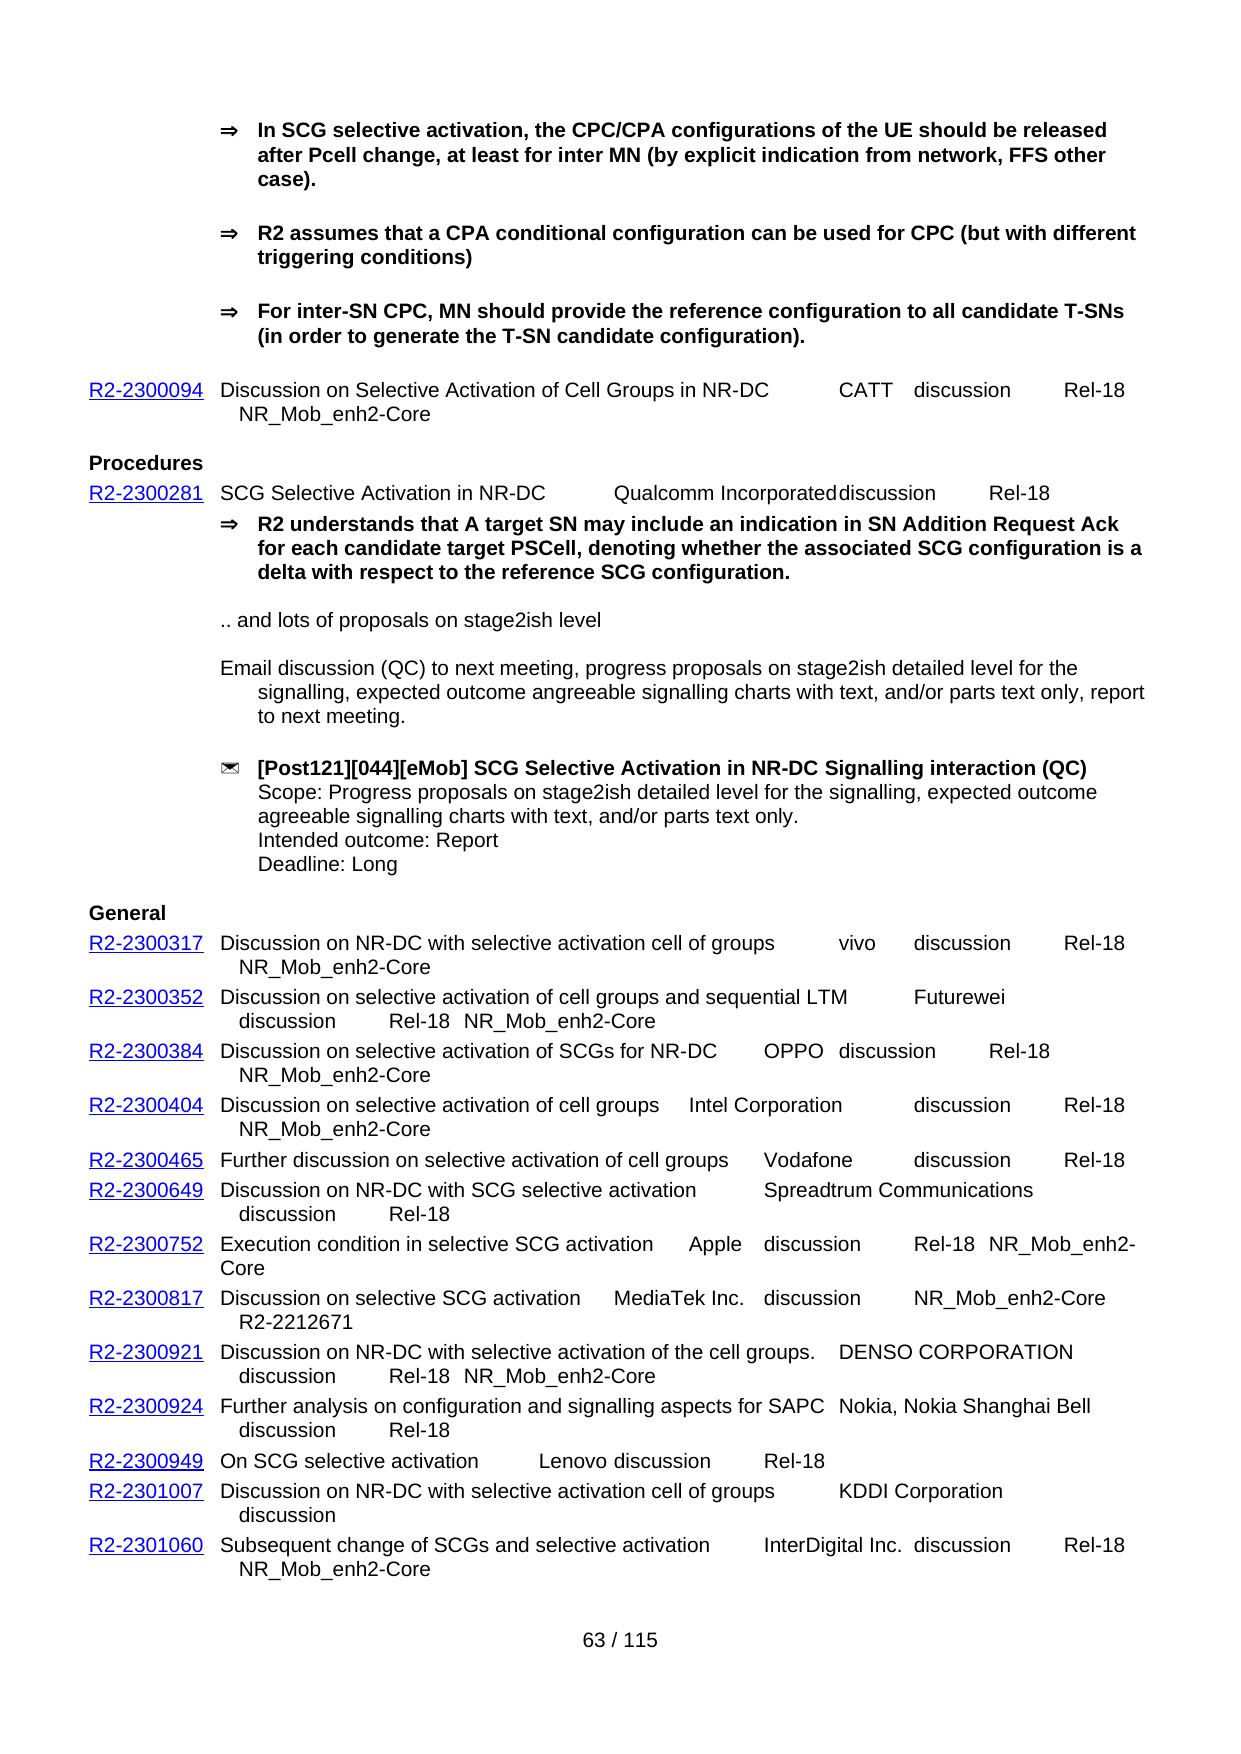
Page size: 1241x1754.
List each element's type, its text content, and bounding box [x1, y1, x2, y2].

text In SCG selective activation, the CPC/CPA configurations of the UE should be released after Pcell change, at least for inter MN (by explicit indication from network, FFS other case). [220, 118, 1152, 191]
text Procedures [89, 451, 1152, 475]
title R2-2300817 Discussion on selective SCG activation MediaTek Inc. discussion NR_Mob_enh2-Core R2-2212671 [89, 1286, 1152, 1334]
title R2-2300094 Discussion on Selective Activation of Cell Groups in NR-DC CATT discussion Rel-18 NR_Mob_enh2-Core [89, 378, 1152, 426]
text General [89, 901, 1152, 924]
text For inter-SN CPC, MN should provide the reference configuration to all candidate T-SNs (in order to generate the T-SN candidate configuration). [220, 299, 1152, 348]
title R2-2300752 Execution condition in selective SCG activation Apple discussion Rel-18 NR_Mob_enh2-Core [89, 1232, 1152, 1280]
text Deadline: Long [220, 852, 1152, 876]
text [Post121][044][eMob] SCG Selective Activation in NR-DC Signalling interaction (QC) [220, 756, 1152, 780]
text R2 assumes that a CPA conditional configuration can be used for CPC (but with different triggering conditions) [220, 221, 1152, 269]
title R2-2300465 Further discussion on selective activation of cell groups Vodafone discussion Rel-18 [89, 1147, 1152, 1171]
text R2 understands that A target SN may include an indication in SN Addition Request Ack for each candidate target PSCell, denoting whether the associated SCG configuration is a delta with respect to the reference SCG configuration. [220, 511, 1152, 584]
title R2-2300281 SCG Selective Activation in NR-DC Qualcomm Incorporated discussion Rel-18 [89, 481, 1152, 505]
text Email discussion (QC) to next meeting, progress proposals on stage2ish detailed level for the signalling, expected outcome angreeable signalling charts with text, and/or parts text only, report to next meeting. [220, 656, 1152, 727]
title R2-2300352 Discussion on selective activation of cell groups and sequential LTM Futurewei discussion Rel-18 NR_Mob_enh2-Core [89, 985, 1152, 1033]
title R2-2300921 Discussion on NR-DC with selective activation of the cell groups. DENSO CORPORATION discussion Rel-18 NR_Mob_enh2-Core [89, 1340, 1152, 1388]
text Scope: Progress proposals on stage2ish detailed level for the signalling, expected outcome agreeable signalling charts with text, and/or parts text only. [220, 780, 1152, 828]
title R2-2300924 Further analysis on configuration and signalling aspects for SAPC Nokia, Nokia Shanghai Bell discussion Rel-18 [89, 1394, 1152, 1442]
title R2-2300384 Discussion on selective activation of SCGs for NR-DC OPPO discussion Rel-18 NR_Mob_enh2-Core [89, 1039, 1152, 1087]
title R2-2300317 Discussion on NR-DC with selective activation cell of groups vivo discussion Rel-18 NR_Mob_enh2-Core [89, 931, 1152, 979]
title R2-2301060 Subsequent change of SCGs and selective activation InterDigital Inc. discussion Rel-18 NR_Mob_enh2-Core [89, 1533, 1152, 1581]
text .. and lots of proposals on stage2ish level [220, 608, 1152, 632]
title R2-2300949 On SCG selective activation Lenovo discussion Rel-18 [89, 1448, 1152, 1472]
title R2-2300404 Discussion on selective activation of cell groups Intel Corporation discussion Rel-18 NR_Mob_enh2-Core [89, 1093, 1152, 1141]
title R2-2301007 Discussion on NR-DC with selective activation cell of groups KDDI Corporation discussion [89, 1479, 1152, 1527]
text Intended outcome: Report [220, 828, 1152, 852]
title R2-2300649 Discussion on NR-DC with SCG selective activation Spreadtrum Communications discussion Rel-18 [89, 1178, 1152, 1226]
